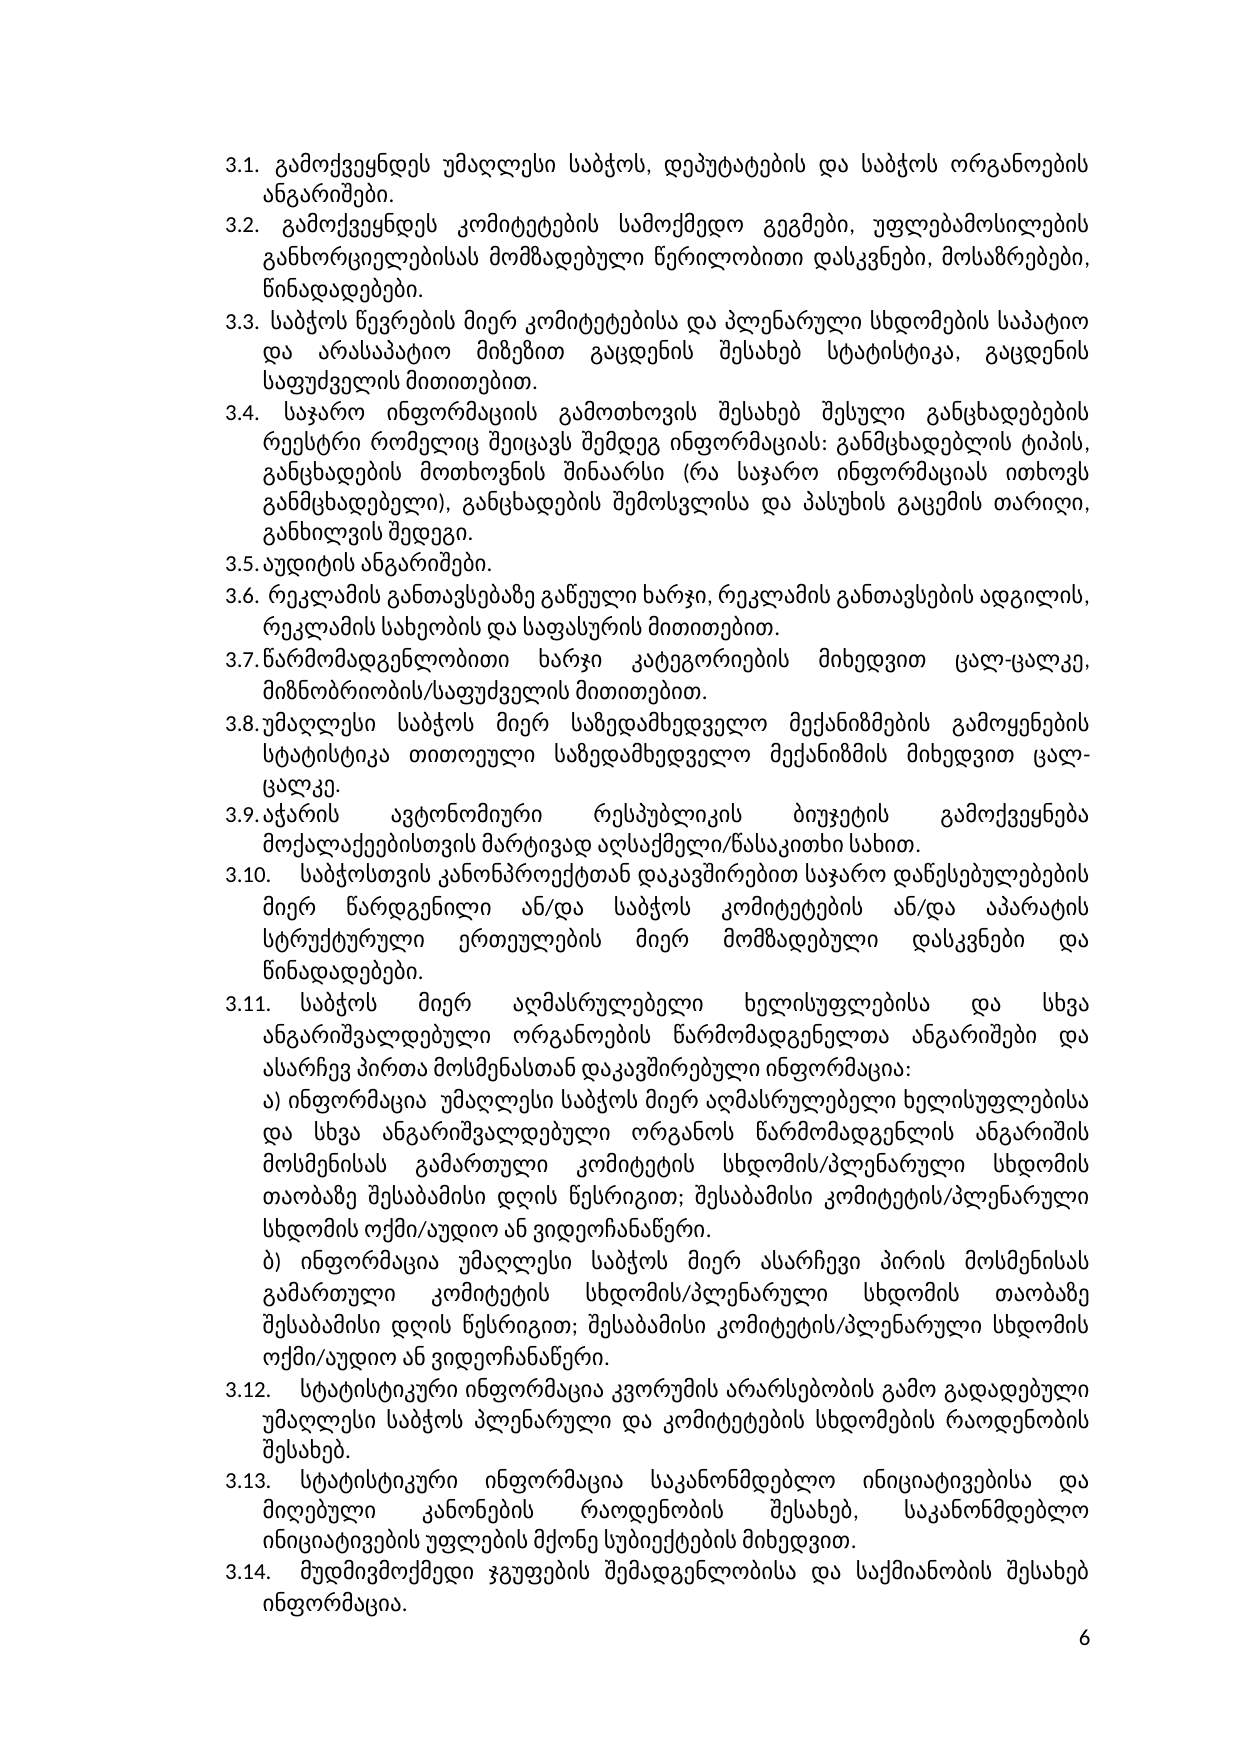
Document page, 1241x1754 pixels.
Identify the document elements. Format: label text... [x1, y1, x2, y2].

list მუდმივმოქმედი ჯგუფების შემადგენლობისა და საქმიანობის შესახებ ინფორმაცია. [225, 1557, 1090, 1617]
list საბჭოს წევრების მიერ კომიტეტებისა და პლენარული სხდომების საპატიო და არასაპატიო მიზეზით გაცდენის შესახებ სტატისტიკა, გაცდენის საფუძველის მითითებით. [225, 307, 1090, 395]
list გამოქვეყნდეს უმაღლესი საბჭოს, დეპუტატების და საბჭოს ორგანოების ანგარიშები. [225, 150, 1090, 208]
list ა) ინფორმაცია უმაღლესი საბჭოს მიერ აღმასრულებელი ხელისუფლებისა და სხვა ანგარიშვალდებული ორგანოს წარმომადგენლის ანგარიშის მოსმენისას გამართული კომიტეტის სხდომის/პლენარული სხდომის თაობაზე შესაბამისი დღის წესრიგით; შესაბამისი კომიტეტის/პლენარული სხდომის ოქმი/აუდიო ან ვიდეოჩანაწერი. [262, 1086, 1090, 1243]
list აუდიტის ანგარიშები. [225, 549, 1090, 577]
list გამოქვეყნდეს კომიტეტების სამოქმედო გეგმები, უფლებამოსილების განხორციელებისას მომზადებული წერილობითი დასკვნები, მოსაზრებები, წინადადებები. [225, 210, 1090, 303]
list რეკლამის განთავსებაზე გაწეული ხარჯი, რეკლამის განთავსების ადგილის, რეკლამის სახეობის და საფასურის მითითებით. [225, 581, 1090, 641]
list აჭარის ავტონომიური რესპუბლიკის ბიუჯეტის გამოქვეყნება მოქალაქეებისთვის მარტივად აღსაქმელი/წასაკითხი სახით. [225, 800, 1090, 858]
list საჯარო ინფორმაციის გამოთხოვის შესახებ შესული განცხადებების რეესტრი რომელიც შეიცავს შემდეგ ინფორმაციას: განმცხადებლის ტიპის, განცხადების მოთხოვნის შინაარსი (რა საჯარო ინფორმაციას ითხოვს განმცხადებელი), განცხადების შემოსვლისა და პასუხის გაცემის თარიღი, განხილვის შედეგი. [225, 398, 1090, 546]
list უმაღლესი საბჭოს მიერ საზედამხედველო მექანიზმების გამოყენების სტატისტიკა თითოეული საზედამხედველო მექანიზმის მიხედვით ცალ-ცალკე. [225, 709, 1090, 798]
list საბჭოსთვის კანონპროექტთან დაკავშირებით საჯარო დაწესებულებების მიერ წარდგენილი ან/და საბჭოს კომიტეტების ან/და აპარატის სტრუქტურული ერთეულების მიერ მომზადებული დასკვნები და წინადადებები. [225, 861, 1090, 985]
list ბ) ინფორმაცია უმაღლესი საბჭოს მიერ ასარჩევი პირის მოსმენისას გამართული კომიტეტის სხდომის/პლენარული სხდომის თაობაზე შესაბამისი დღის წესრიგით; შესაბამისი კომიტეტის/პლენარული სხდომის ოქმი/აუდიო ან ვიდეოჩანაწერი. [262, 1247, 1090, 1371]
list საბჭოს მიერ აღმასრულებელი ხელისუფლებისა და სხვა ანგარიშვალდებული ორგანოების წარმომადგენელთა ანგარიშები და ასარჩევ პირთა მოსმენასთან დაკავშირებული ინფორმაცია: [225, 989, 1090, 1082]
list სტატისტიკური ინფორმაცია საკანონმდებლო ინიციატივებისა და მიღებული კანონების რაოდენობის შესახებ, საკანონმდებლო ინიციატივების უფლების მქონე სუბიექტების მიხედვით. [225, 1466, 1090, 1555]
list სტატისტიკური ინფორმაცია კვორუმის არარსებობის გამო გადადებული უმაღლესი საბჭოს პლენარული და კომიტეტების სხდომების რაოდენობის შესახებ. [225, 1376, 1090, 1464]
list წარმომადგენლობითი ხარჯი კატეგორიების მიხედვით ცალ-ცალკე, მიზნობრიობის/საფუძველის მითითებით. [225, 645, 1090, 705]
